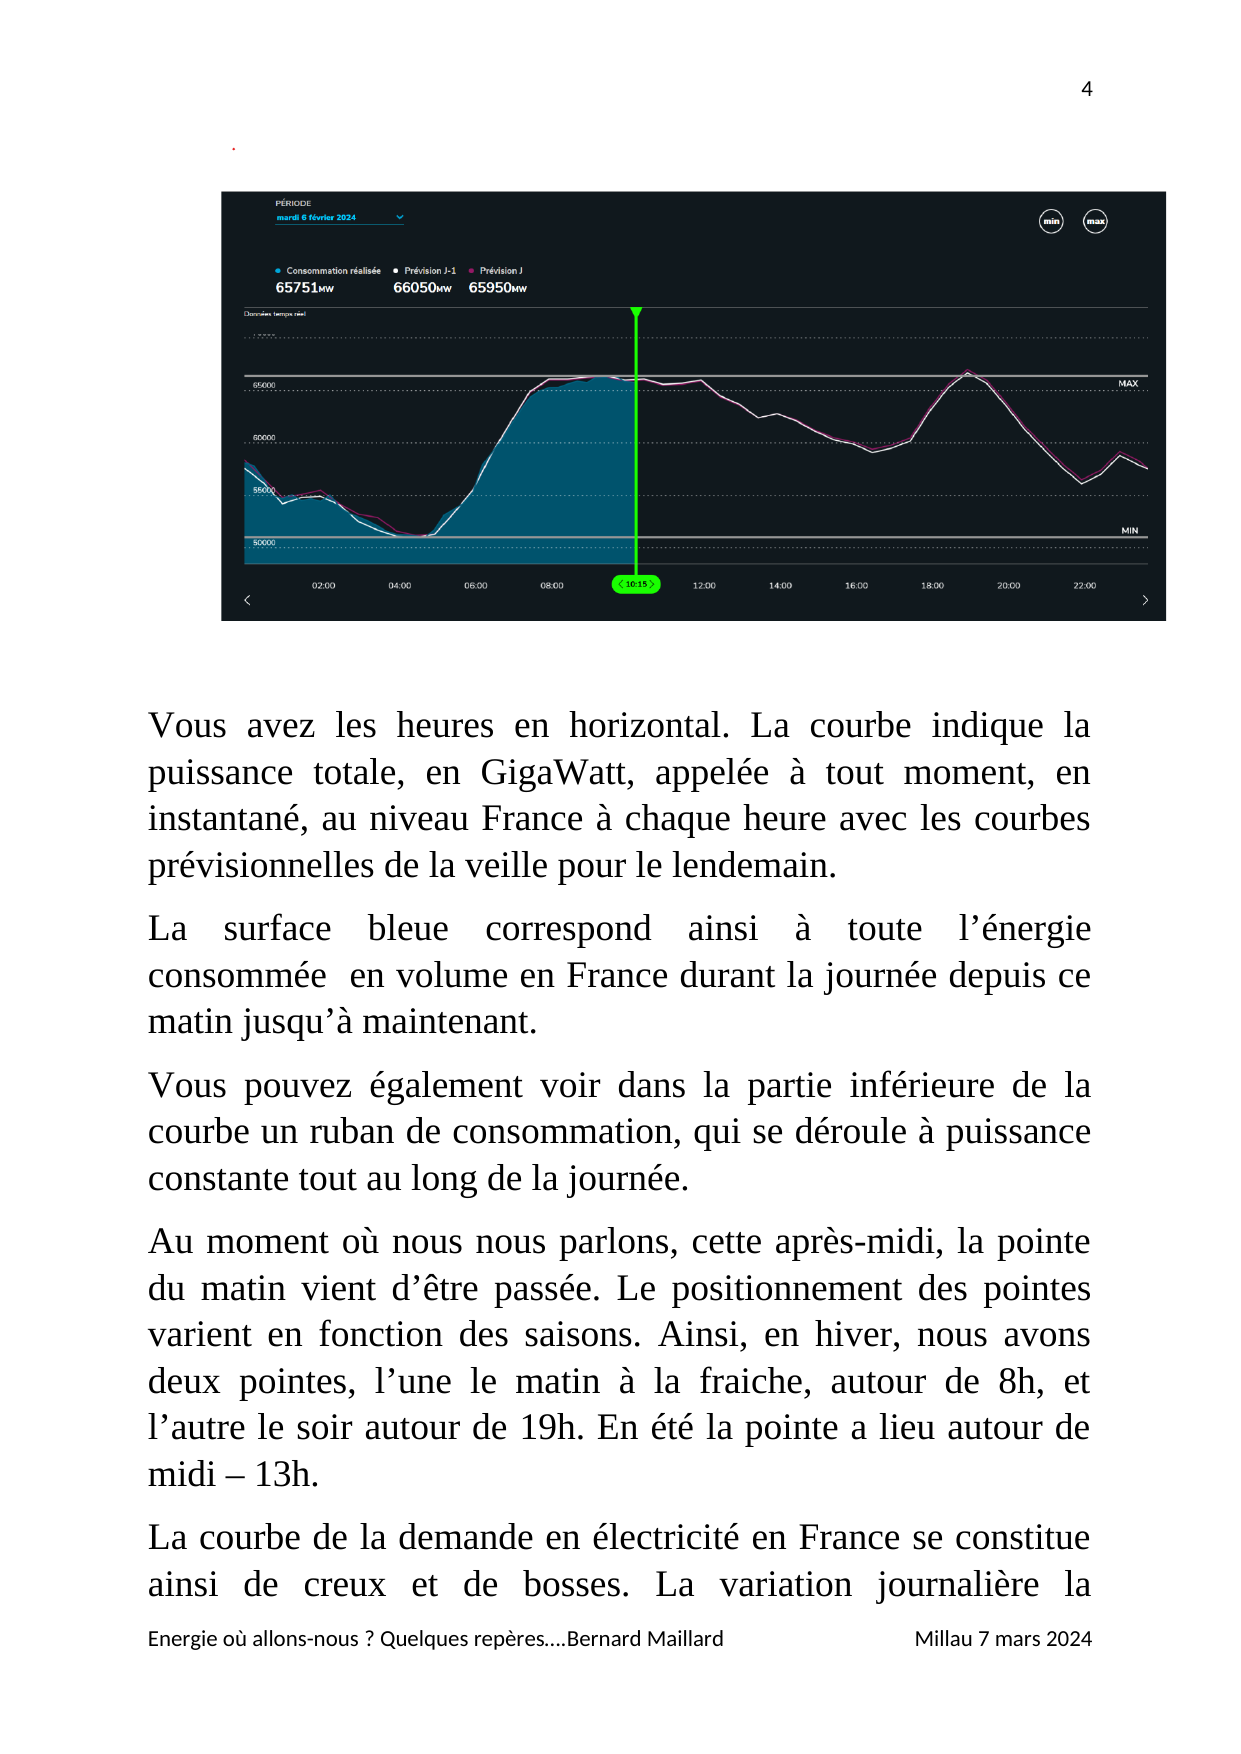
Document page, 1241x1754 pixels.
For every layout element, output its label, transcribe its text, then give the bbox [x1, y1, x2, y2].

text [148, 1514, 1093, 1604]
picture [221, 147, 1167, 621]
text La surface bleue correspond ainsi à toute l’énergie consommée en volume en France durant la journée depuis ce matin jusqu’à maintenant. [148, 906, 1093, 1042]
text Vous pouvez également voir dans la partie inférieure de la courbe un ruban de consommation, qui se déroule à puissance constante tout au long de la journée. [148, 1062, 1093, 1198]
text Vous avez les heures en horizontal. La courbe indique la puissance totale, en GigaWatt, appelée à tout moment, en instantané, au niveau France à chaque heure avec les courbes prévisionnelles de la veille pour le lendemain. [148, 703, 1093, 886]
text Au moment où nous nous parlons, cette après-midi, la pointe du matin vient d’être passée. Le positionnement des pointes varient en fonction des saisons. Ainsi, en hiver, nous avons deux pointes, l’une le matin à la fraiche, autour de 8h, et l’autre le soir autour de 19h. En été la pointe a lieu autour de midi – 13h. [148, 1218, 1093, 1494]
